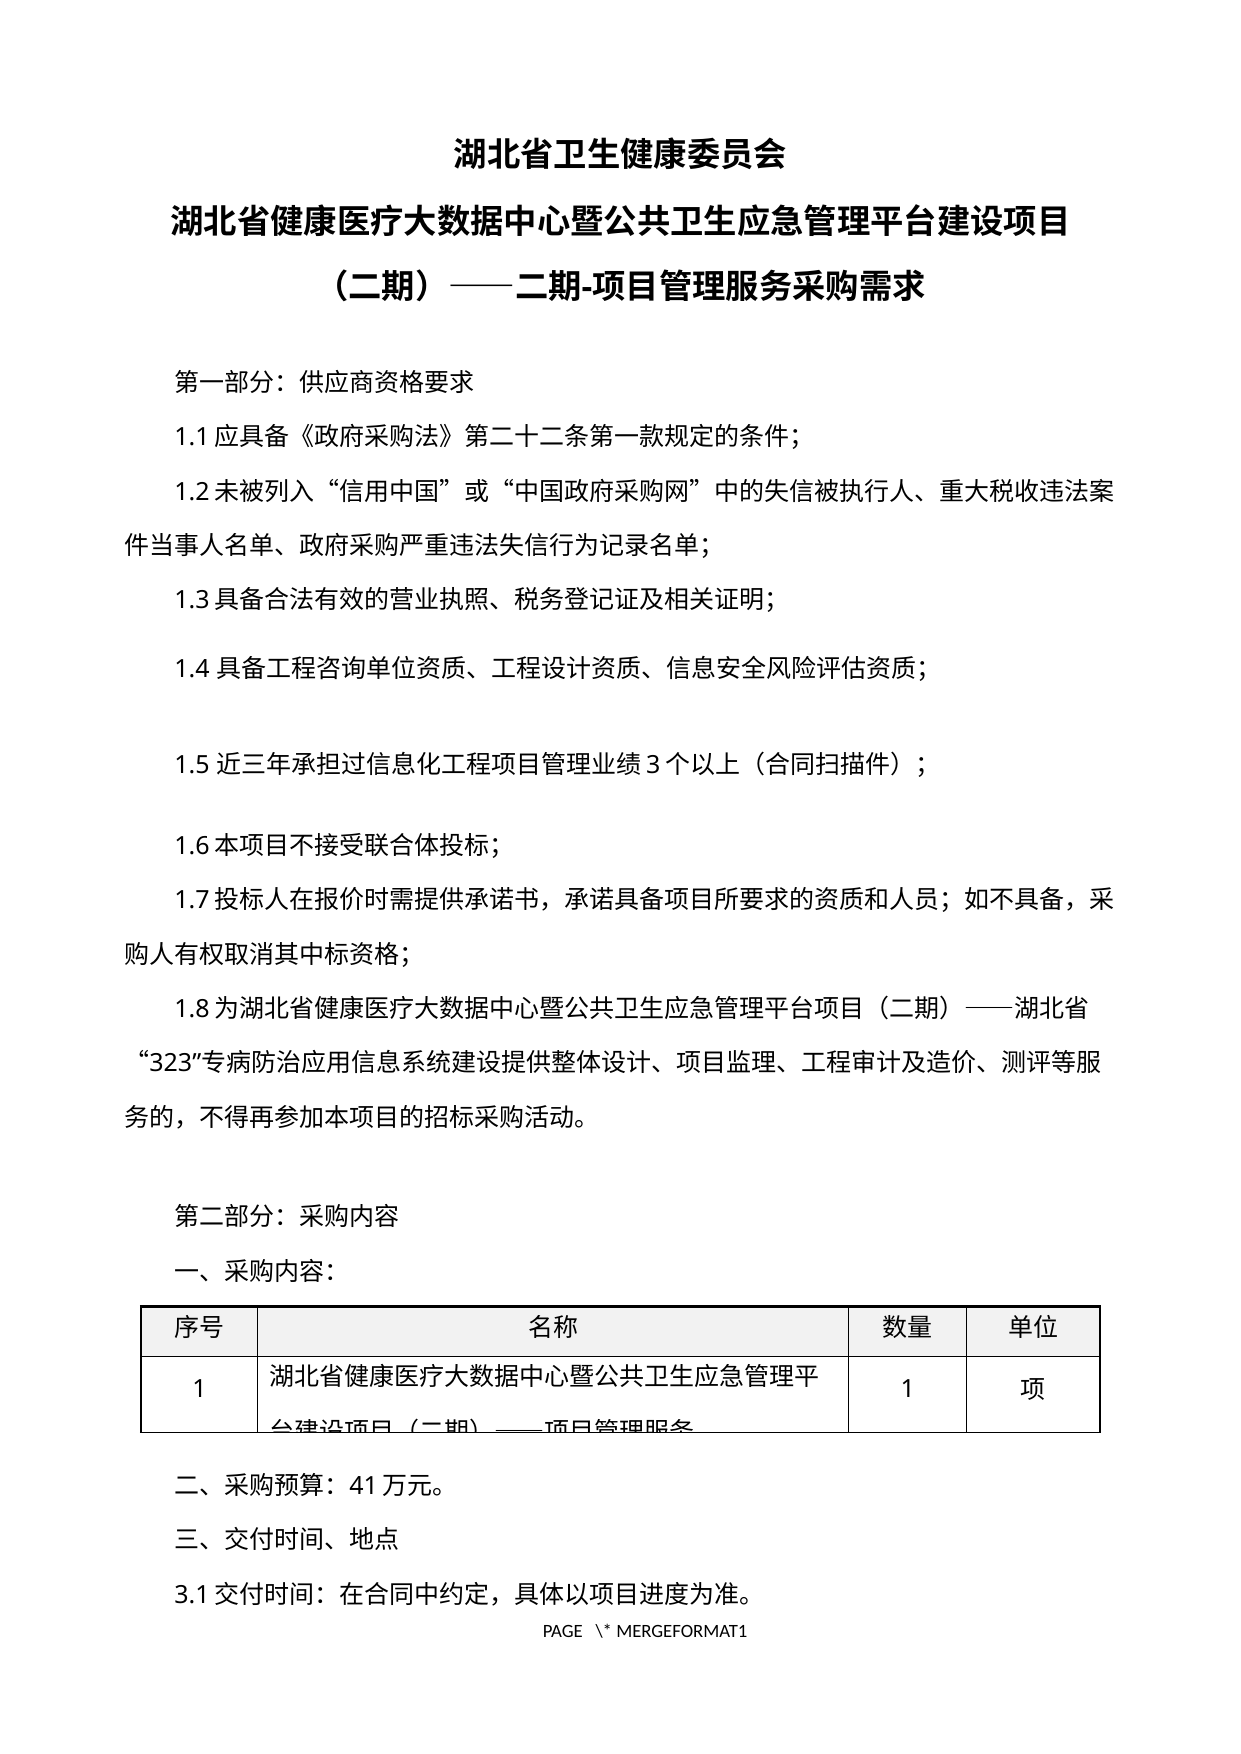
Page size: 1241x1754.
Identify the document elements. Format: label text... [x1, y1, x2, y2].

text 1.2未被列入“信用中国”或“中国政府采购网”中的失信被执行人、重大税收违法案件当事人名单、政府采购严重违法失信行为记录名单； [124, 471, 1116, 562]
text 湖北省健康医疗大数据中心暨公共卫生应急管理平台建设项目 [124, 186, 1116, 251]
text 三、交付时间、地点 [124, 1520, 1116, 1556]
text 1.5 近三年承担过信息化工程项目管理业绩3个以上（合同扫描件）； [124, 730, 1116, 795]
text 1.6本项目不接受联合体投标； [124, 825, 1116, 862]
text 1.8为湖北省健康医疗大数据中心暨公共卫生应急管理平台项目（二期）——湖北省“323”专病防治应用信息系统建设提供整体设计、项目监理、工程审计及造价、测评等服务的，不得再参加本项目的招标采购活动。 [124, 988, 1116, 1133]
table_cell 项 [967, 1357, 1099, 1432]
text 第二部分：采购内容 [124, 1197, 1116, 1233]
text 湖北省卫生健康委员会 [124, 121, 1116, 186]
table_header 数量 [849, 1308, 966, 1356]
text 第一部分：供应商资格要求 [124, 362, 1116, 398]
table_cell 1 [142, 1357, 257, 1432]
text 1.3具备合法有效的营业执照、税务登记证及相关证明； [124, 580, 1116, 616]
text （二期）——二期-项目管理服务采购需求 [124, 251, 1116, 316]
table_header 单位 [967, 1308, 1099, 1356]
text 一、采购内容： [124, 1251, 1116, 1287]
text 1.7投标人在报价时需提供承诺书，承诺具备项目所要求的资质和人员；如不具备，采购人有权取消其中标资格； [124, 880, 1116, 970]
table_cell 湖北省健康医疗大数据中心暨公共卫生应急管理平台建设项目（二期）——项目管理服务 [258, 1357, 848, 1432]
text 1.4 具备工程咨询单位资质、工程设计资质、信息安全风险评估资质； [124, 634, 1116, 699]
table_header 名称 [258, 1308, 848, 1356]
table_header 序号 [142, 1308, 257, 1356]
table_cell 1 [849, 1357, 966, 1432]
text 3.1交付时间：在合同中约定，具体以项目进度为准。 [124, 1574, 1116, 1610]
text 1.1应具备《政府采购法》第二十二条第一款规定的条件； [124, 417, 1116, 453]
text 二、采购预算：41万元。 [124, 1465, 1116, 1502]
